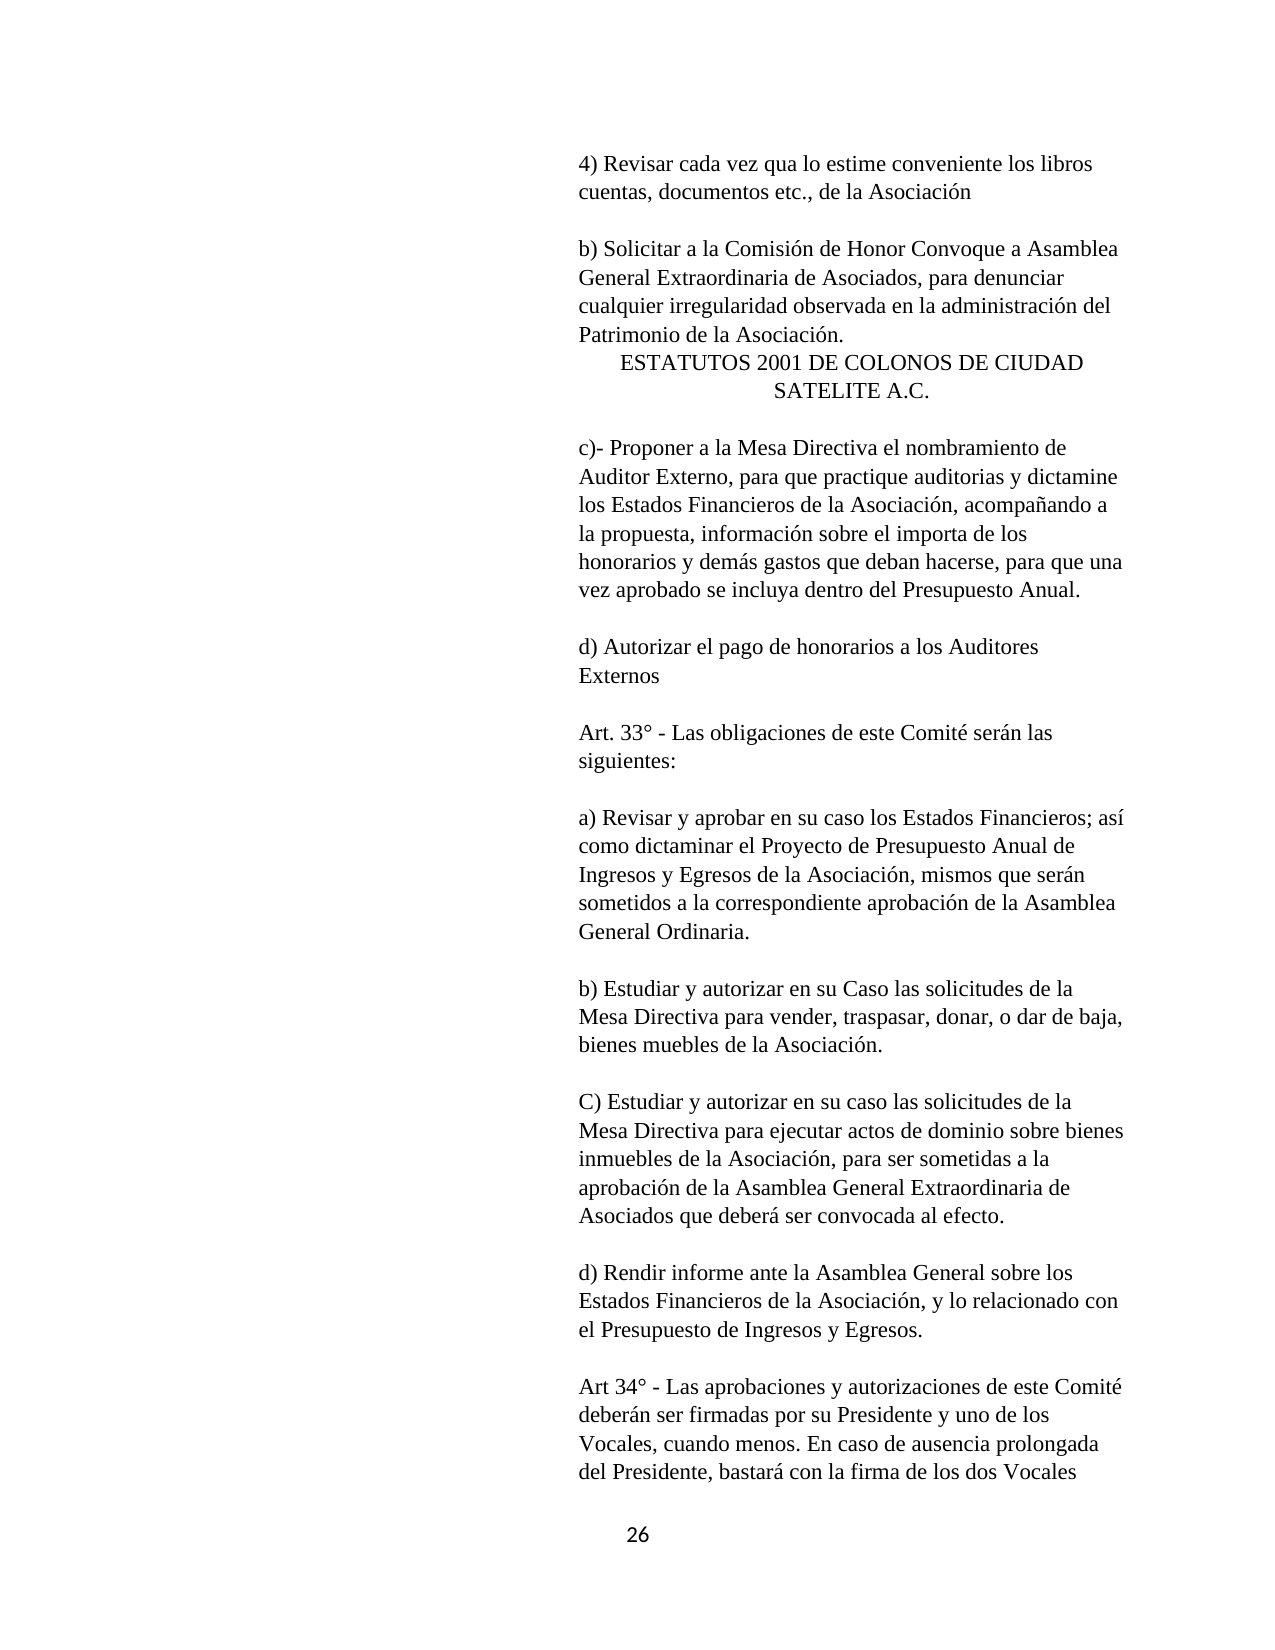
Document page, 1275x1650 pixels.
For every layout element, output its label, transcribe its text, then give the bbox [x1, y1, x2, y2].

list a) Revisar y aprobar en su caso los Estados Financieros; así como dictaminar el Proyecto de Presupuesto Anual de Ingresos y Egresos de la Asociación, mismos que serán sometidos a la correspondiente aprobación de la Asamblea General Ordinaria. [578, 804, 1125, 944]
list b) Solicitar a la Comisión de Honor Convoque a Asamblea General Extraordinaria de Asociados, para denunciar cualquier irregularidad observada en la administración del Patrimonio de la Asociación. [578, 235, 1125, 347]
list 4) Revisar cada vez qua lo estime conveniente los libros cuentas, documentos etc., de la Asociación [578, 150, 1125, 205]
list Art 34° - Las aprobaciones y autorizaciones de este Comité deberán ser firmadas por su Presidente y uno de los Vocales, cuando menos. En caso de ausencia prolongada del Presidente, bastará con la firma de los dos Vocales [578, 1373, 1125, 1484]
list Art. 33° - Las obligaciones de este Comité serán las siguientes: [578, 719, 1125, 773]
list ESTATUTOS 2001 DE COLONOS DE CIUDAD SATELITE A.C. [578, 349, 1125, 404]
list d) Rendir informe ante la Asamblea General sobre los Estados Financieros de la Asociación, y lo relacionado con el Presupuesto de Ingresos y Egresos. [578, 1259, 1125, 1342]
list Asociados que deberá ser convocada al efecto. [578, 1202, 1125, 1228]
list d) Autorizar el pago de honorarios a los Auditores Externos [578, 633, 1125, 688]
list b) Estudiar y autorizar en su Caso las solicitudes de la Mesa Directiva para vender, traspasar, donar, o dar de baja, bienes muebles de la Asociación. [578, 975, 1125, 1058]
list C) Estudiar y autorizar en su caso las solicitudes de la Mesa Directiva para ejecutar actos de dominio sobre bienes inmuebles de la Asociación, para ser sometidas a la aprobación de la Asamblea General Extraordinaria de [578, 1088, 1125, 1200]
list c)- Proponer a la Mesa Directiva el nombramiento de Auditor Externo, para que practique auditorias y dictamine los Estados Financieros de la Asociación, acompañando a la propuesta, información sobre el importa de los honorarios y demás gastos que deban hacerse, para que una vez aprobado se incluya dentro del Presupuesto Anual. [578, 434, 1125, 603]
